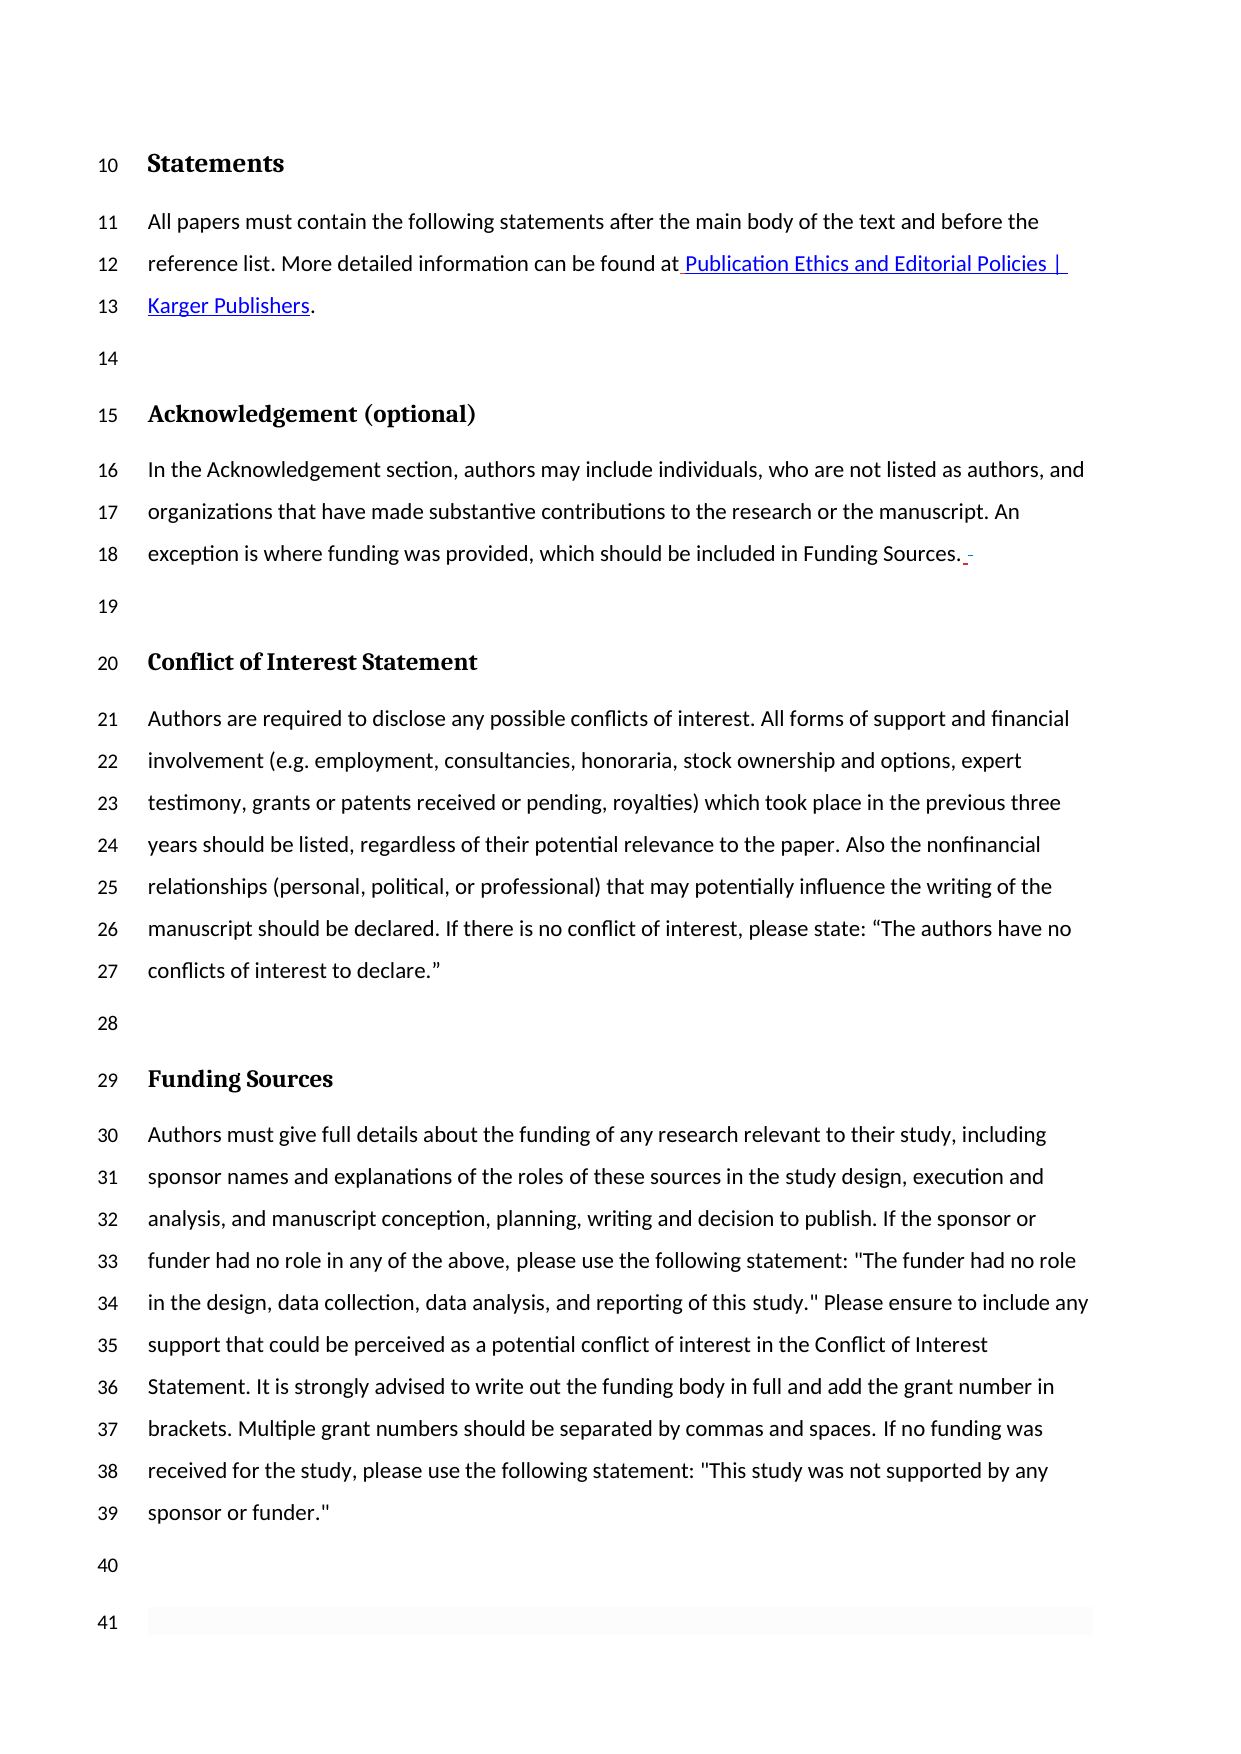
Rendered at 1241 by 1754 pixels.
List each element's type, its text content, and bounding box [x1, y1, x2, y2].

text Authors are required to disclose any possible conflicts of interest. All forms of support and financial involvement (e.g. employment, consultancies, honoraria, stock ownership and options, expert testimony, grants or patents received or pending, royalties) which took place in the previous three years should be listed, regardless of their potential relevance to the paper. Also the nonfinancial relationships (personal, political, or professional) that may potentially influence the writing of the manuscript should be declared. If there is no conflict of interest, please state: “The authors have no conflicts of interest to declare.” [148, 704, 1093, 984]
text Acknowledgement (optional) [148, 400, 1093, 428]
subtitle Conflict of Interest Statement [148, 648, 1093, 677]
subtitle Funding Sources [148, 1065, 1093, 1093]
text Authors must give full details about the funding of any research relevant to their study, including sponsor names and explanations of the roles of these sources in the study design, execution and analysis, and manuscript conception, planning, writing and decision to publish. If the sponsor or funder had no role in any of the above, please use the following statement: "The funder had no role in the design, data collection, data analysis, and reporting of this study." Please ensure to include any support that could be perceived as a potential conflict of interest in the Conflict of Interest Statement. It is strongly advised to write out the funding body in full and add the grant number in brackets. Multiple grant numbers should be separated by commas and spaces. If no funding was received for the study, please use the following statement: "This study was not supported by any sponsor or funder." [148, 1120, 1093, 1526]
text Statements [148, 148, 1093, 179]
text All papers must contain the following statements after the main body of the text and before the reference list. More detailed information can be found at Publication Ethics and Editorial Policies | Karger Publishers. [148, 207, 1093, 319]
text In the Acknowledgement section, authors may include individuals, who are not listed as authors, and organizations that have made substantive contributions to the research or the manuscript. An exception is where funding was provided, which should be included in Funding Sources. [148, 455, 1093, 567]
